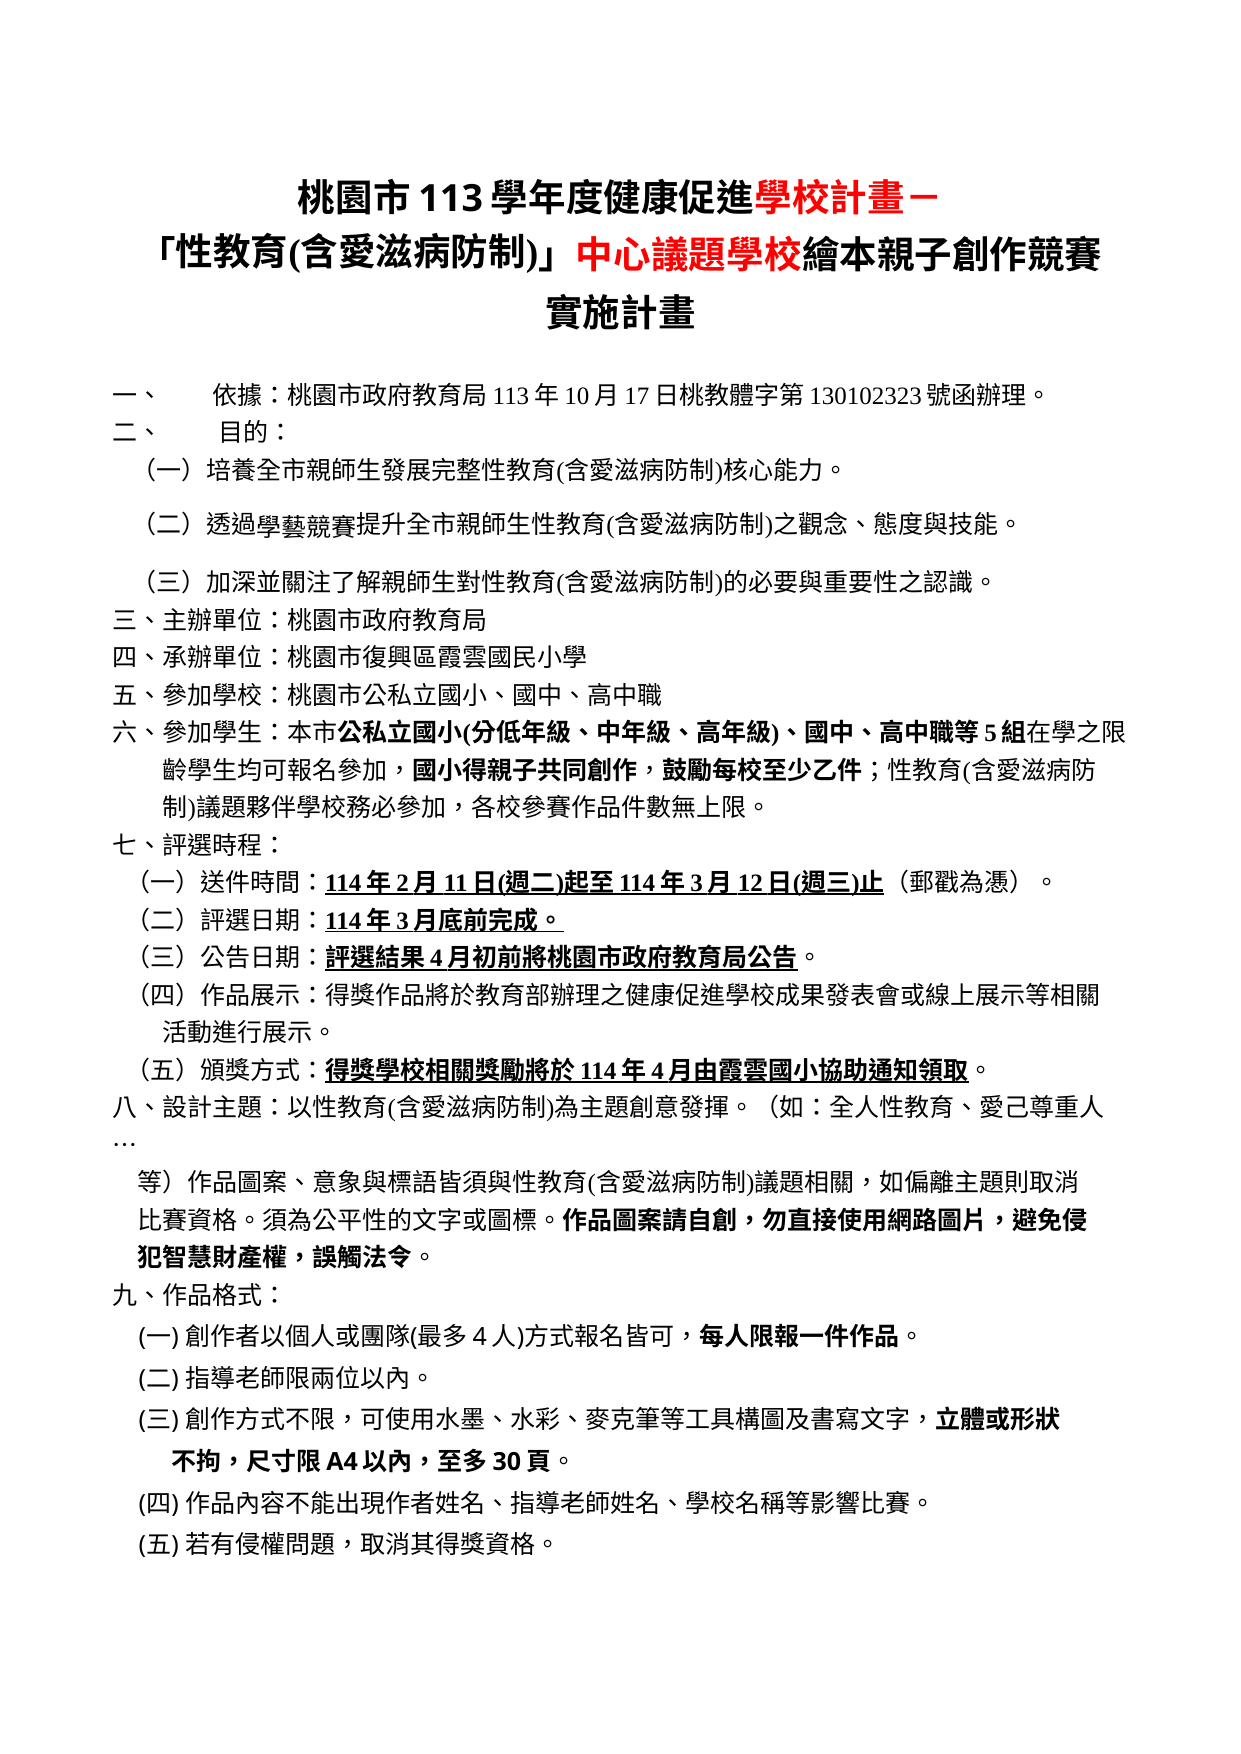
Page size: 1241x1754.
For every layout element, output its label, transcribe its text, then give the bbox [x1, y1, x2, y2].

text 桃園市113學年度健康促進學校計畫－ [112, 164, 1128, 222]
text （二）透過學藝競賽提升全市親師生性教育(含愛滋病防制)之觀念、態度與技能。 [131, 487, 1128, 562]
text 七、評選時程： [112, 824, 1128, 862]
text 六、參加學生：本市公私立國小(分低年級、中年級、高年級)、國中、高中職等5組在學之限齡學生均可報名參加，國小得親子共同創作，鼓勵每校至少乙件；性教育(含愛滋病防制)議題夥伴學校務必參加，各校參賽作品件數無上限。 [112, 712, 1128, 824]
text （三）加深並關注了解親師生對性教育(含愛滋病防制)的必要與重要性之認識。 [131, 562, 1128, 599]
text 不拘，尺寸限A4以內，至多30頁。 [112, 1437, 1128, 1479]
text （二）評選日期：114年3月底前完成。 [112, 899, 1128, 937]
text 三、主辦單位：桃園市政府教育局 [112, 599, 1128, 637]
list 依據：桃園市政府教育局113年10月17日桃教體字第130102323號函辦理。 [112, 374, 1128, 412]
text (四) 作品內容不能出現作者姓名、指導老師姓名、學校名稱等影響比賽。 [112, 1479, 1128, 1520]
text 比賽資格。須為公平性的文字或圖標。作品圖案請自創，勿直接使用網路圖片，避免侵 [112, 1199, 1128, 1237]
text (一) 創作者以個人或團隊(最多4人)方式報名皆可，每人限報一件作品。 [112, 1312, 1128, 1354]
text 八、設計主題：以性教育(含愛滋病防制)為主題創意發揮。（如：全人性教育、愛己尊重人… [112, 1087, 1128, 1162]
text 犯智慧財產權，誤觸法令。 [112, 1237, 1128, 1274]
text (三) 創作方式不限，可使用水墨、水彩、麥克筆等工具構圖及書寫文字，立體或形狀 [112, 1395, 1128, 1437]
text 四、承辦單位：桃園市復興區霞雲國民小學 [112, 637, 1128, 674]
text 五、參加學校：桃園市公私立國小、國中、高中職 [112, 674, 1128, 712]
text 等）作品圖案、意象與標語皆須與性教育(含愛滋病防制)議題相關，如偏離主題則取消 [112, 1162, 1128, 1199]
text （三）公告日期：評選結果4月初前將桃園市政府教育局公告。 [112, 937, 1128, 974]
text (五) 若有侵權問題，取消其得獎資格。 [112, 1520, 1128, 1562]
text （五）頒獎方式：得獎學校相關獎勵將於114年4月由霞雲國小協助通知領取。 [112, 1049, 1128, 1087]
text 九、作品格式： [112, 1274, 1128, 1312]
text (二) 指導老師限兩位以內。 [112, 1354, 1128, 1395]
text （一）培養全市親師生發展完整性教育(含愛滋病防制)核心能力。 [131, 449, 1128, 487]
list 目的： [112, 412, 1128, 449]
text 活動進行展示。 [112, 1012, 1128, 1049]
text （四）作品展示：得獎作品將於教育部辦理之健康促進學校成果發表會或線上展示等相關 [112, 974, 1128, 1012]
text （一）送件時間：114年2月11日(週二)起至114年3月12日(週三)止（郵戳為慿）。 [112, 862, 1128, 899]
text 「性教育(含愛滋病防制)」中心議題學校繪本親子創作競賽 實施計畫 [112, 222, 1128, 337]
